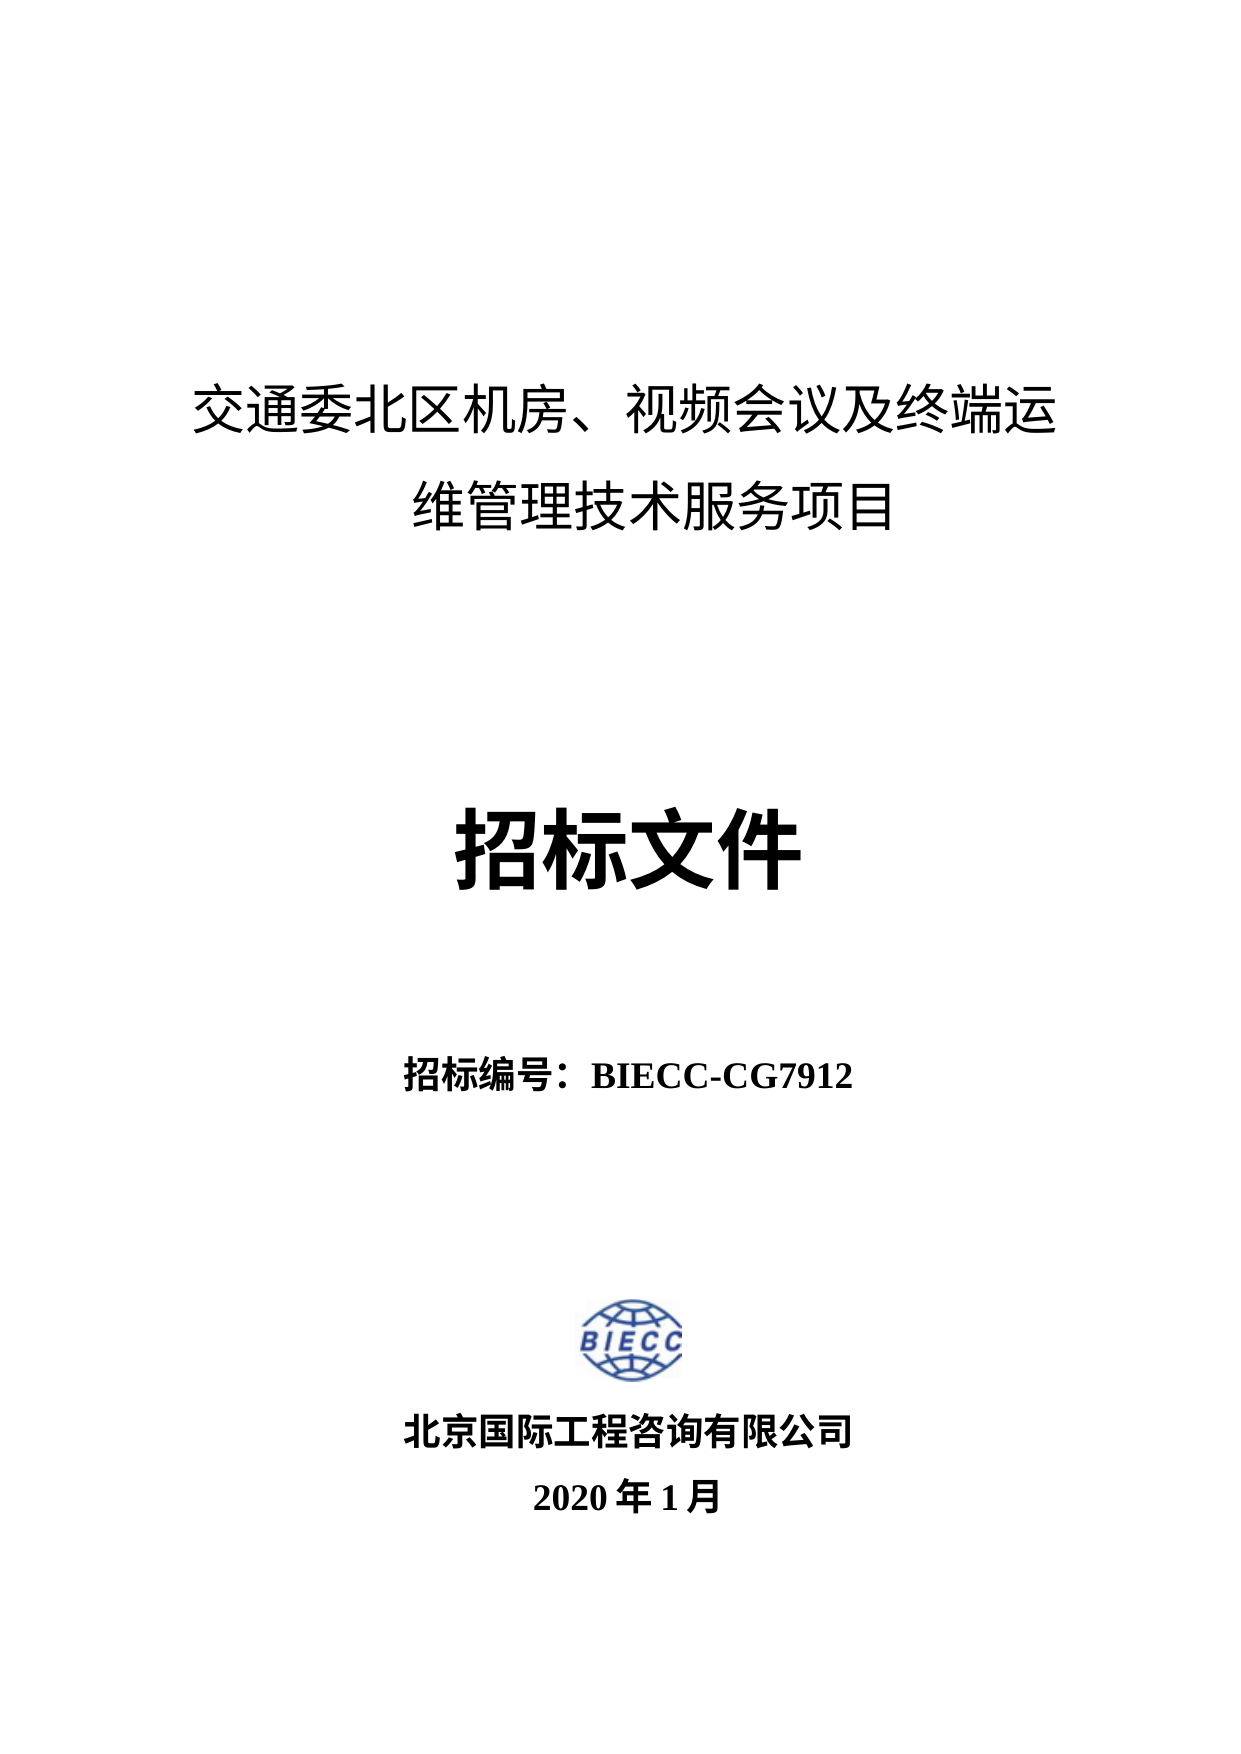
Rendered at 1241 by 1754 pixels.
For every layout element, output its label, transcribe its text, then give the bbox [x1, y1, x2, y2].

picture [574, 1299, 682, 1382]
text 招标文件 [187, 779, 1069, 909]
text 交通委北区机房、视频会议及终端运维管理技术服务项目 [185, 357, 1063, 552]
text 招标编号：BIECC-CG7912 [187, 1039, 1069, 1104]
text 北京国际工程咨询有限公司 [187, 1397, 1069, 1462]
text 2020年1月 [187, 1462, 1069, 1527]
